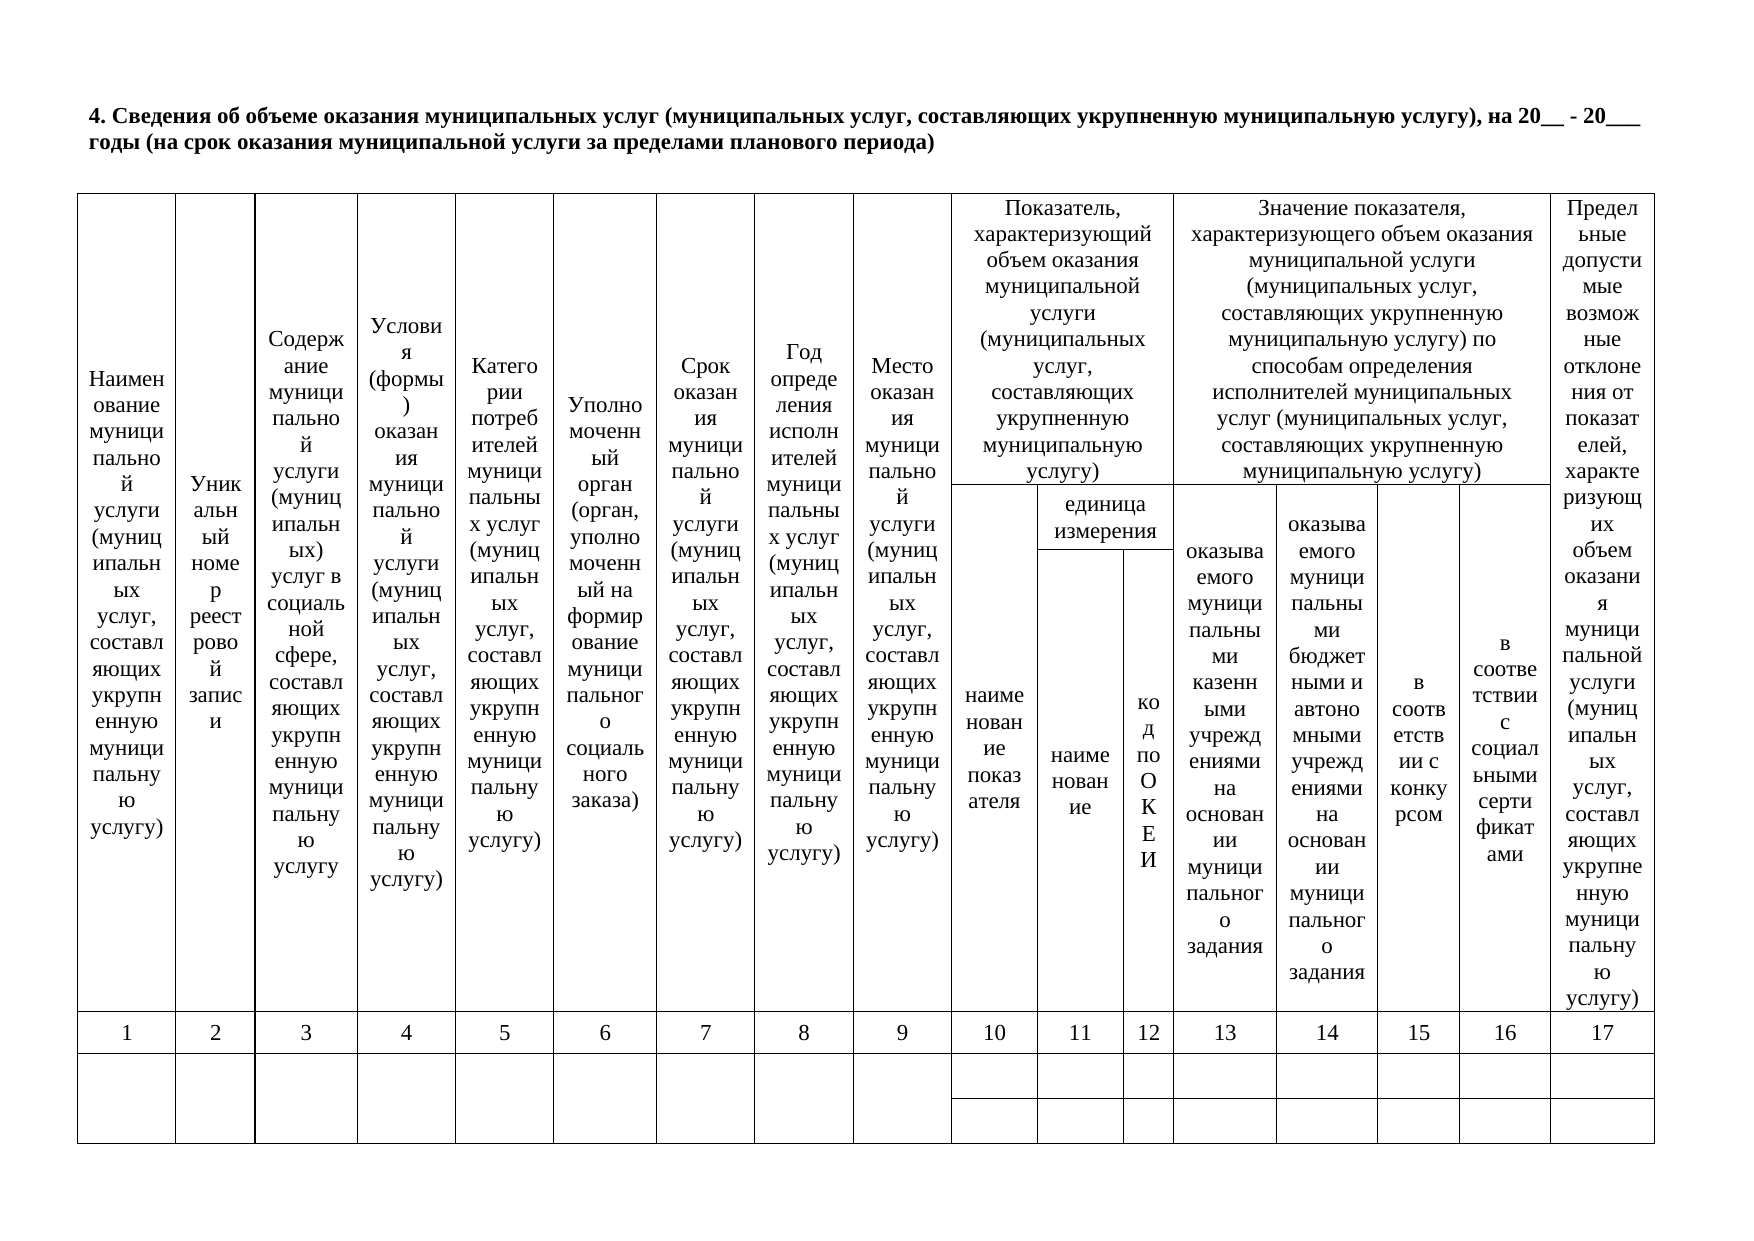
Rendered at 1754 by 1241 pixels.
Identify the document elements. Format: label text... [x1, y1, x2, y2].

table_cell [1124, 1054, 1173, 1098]
table_cell Содержание муниципальной услуги (муниципальных) услуг в социальной сфере, составляющих укрупненную муниципальную услугу [256, 194, 357, 1011]
table_cell [554, 1054, 656, 1143]
table_cell 6 [554, 1012, 656, 1053]
table_cell 1 [78, 1012, 175, 1053]
table_cell 9 [854, 1012, 951, 1053]
table_cell [358, 1054, 455, 1143]
table_cell [1174, 1099, 1276, 1143]
table_cell Место оказания муниципальной услуги (муниципальных услуг, составляющих укрупненную муниципальную услугу) [854, 194, 951, 1011]
table_cell [256, 1054, 357, 1143]
table_cell 10 [952, 1012, 1037, 1053]
table_cell 13 [1174, 1012, 1276, 1053]
table_cell Значение показателя, характеризующего объем оказания муниципальной услуги (муниципальных услуг, составляющих укрупненную муниципальную услугу) по способам определения исполнителей муниципальных услуг (муниципальных услуг, составляющих укрупненную муниципальную услугу) [1174, 194, 1550, 483]
table_cell единица измерения [1038, 485, 1173, 549]
table_cell 2 [176, 1012, 254, 1053]
table_cell [1460, 1099, 1550, 1143]
table_cell Год определения исполнителей муниципальных услуг (муниципальных услуг, составляющих укрупненную муниципальную услугу) [755, 194, 853, 1011]
table_cell код по ОКЕИ [1124, 550, 1173, 1011]
table_cell Показатель, характеризующий объем оказания муниципальной услуги (муниципальных услуг, составляющих укрупненную муниципальную услугу) [952, 194, 1173, 483]
table_cell [1277, 1099, 1377, 1143]
table_cell Наименование муниципальной услуги (муниципальных услуг, составляющих укрупненную муниципальную услугу) [78, 194, 175, 1011]
table_cell [657, 1054, 754, 1143]
table_header 4. Сведения об объеме оказания муниципальных услуг (муниципальных услуг, составляющих укрупненную муниципальную услугу), на 20__ - 20___ годы (на срок оказания муниципальной услуги за пределами планового периода) [78, 102, 1654, 192]
table_cell 3 [256, 1012, 357, 1053]
table_cell наименование показателя [952, 485, 1037, 1011]
table_cell 12 [1124, 1012, 1173, 1053]
table_cell 14 [1277, 1012, 1377, 1053]
table_cell Предельные допустимые возможные отклонения от показателей, характеризующих объем оказания муниципальной услуги (муниципальных услуг, составляющих укрупненную муниципальную услугу) [1551, 194, 1654, 1011]
table_cell 4 [358, 1012, 455, 1053]
table_cell оказываемого муниципальными бюджетными и автономными учреждениями на основании муниципального задания [1277, 485, 1377, 1011]
table_cell Уникальный номер реестровой записи [176, 194, 254, 1011]
table_cell 11 [1038, 1012, 1123, 1053]
table_cell [1551, 1099, 1654, 1143]
table_cell [1038, 1099, 1123, 1143]
table_cell [1174, 1054, 1276, 1098]
table_cell Уполномоченный орган (орган, уполномоченный на формирование муниципального социального заказа) [554, 194, 656, 1011]
table_cell [952, 1099, 1037, 1143]
table_cell Условия (формы) оказания муниципальной услуги (муниципальных услуг, составляющих укрупненную муниципальную услугу) [358, 194, 455, 1011]
table_cell [755, 1054, 853, 1143]
table_cell [1378, 1054, 1459, 1098]
table_cell [1038, 1054, 1123, 1098]
table_cell [1551, 1054, 1654, 1098]
table_cell 17 [1551, 1012, 1654, 1053]
table_cell [1124, 1099, 1173, 1143]
table_cell 16 [1460, 1012, 1550, 1053]
table_cell [456, 1054, 553, 1143]
table_cell наименование [1038, 550, 1123, 1011]
table_cell Категории потребителей муниципальных услуг (муниципальных услуг, составляющих укрупненную муниципальную услугу) [456, 194, 553, 1011]
table_cell Срок оказания муниципальной услуги (муниципальных услуг, составляющих укрупненную муниципальную услугу) [657, 194, 754, 1011]
table_cell в соответствии с социальными сертификатами [1460, 485, 1550, 1011]
table_cell 7 [657, 1012, 754, 1053]
table_cell 5 [456, 1012, 553, 1053]
table_cell в соответствии с конкурсом [1378, 485, 1459, 1011]
table_cell [952, 1054, 1037, 1098]
table_cell [78, 1054, 175, 1143]
table_cell 8 [755, 1012, 853, 1053]
table_cell [854, 1054, 951, 1143]
table_cell [1277, 1054, 1377, 1098]
table_cell [1460, 1054, 1550, 1098]
table_cell [176, 1054, 254, 1143]
table_cell оказываемого муниципальными казенными учреждениями на основании муниципального задания [1174, 485, 1276, 1011]
table_cell 15 [1378, 1012, 1459, 1053]
table_cell [1378, 1099, 1459, 1143]
